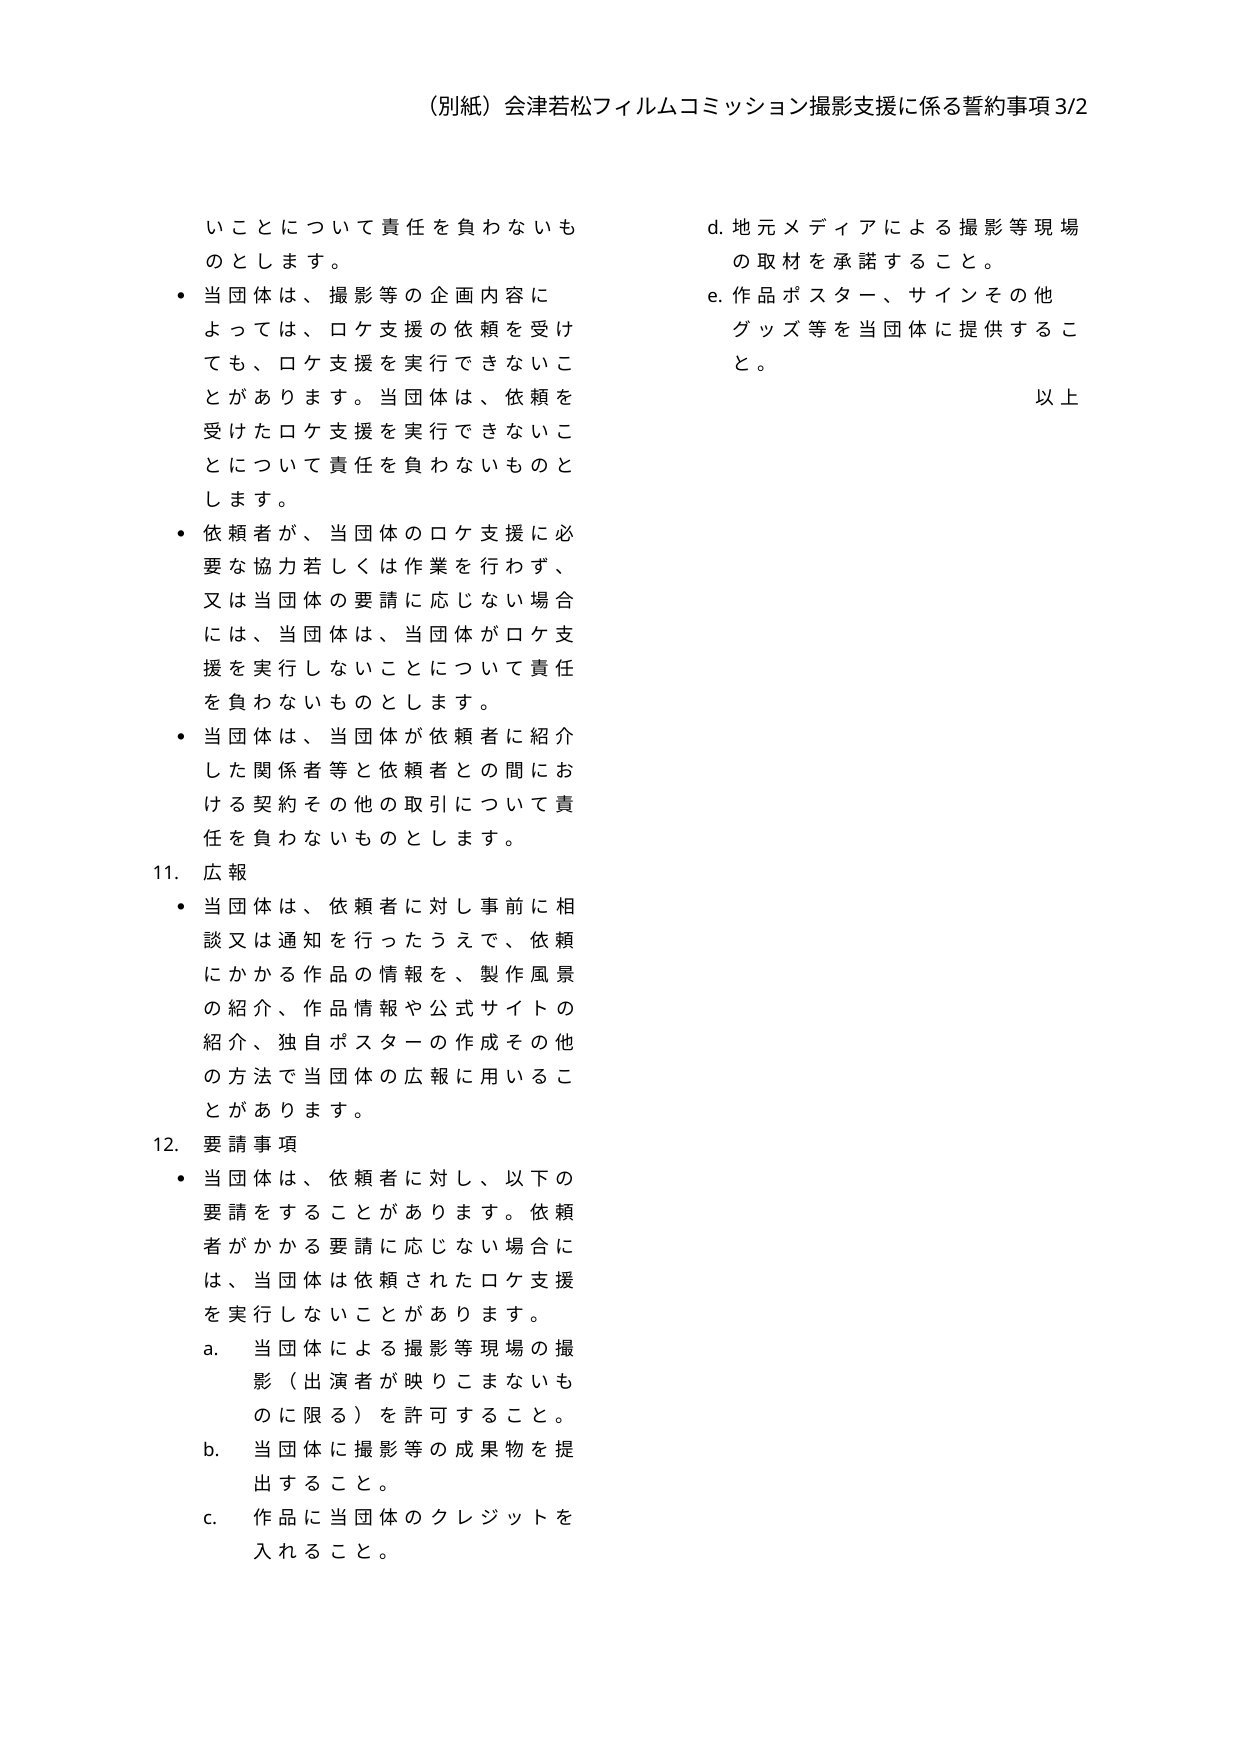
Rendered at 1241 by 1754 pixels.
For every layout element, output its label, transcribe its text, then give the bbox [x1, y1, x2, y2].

list 当団体に撮影等の成果物を提出すること。 [202, 1432, 594, 1499]
list 当団体は、当団体が依頼者に紹介した関係者等と依頼者との間における契約その他の取引について責任を負わないものとします。 [177, 718, 594, 854]
list 地元メディアによる撮影等現場の取材を承諾すること。 [694, 209, 1085, 277]
list 当団体は、依頼者に対し、以下の要請をすることがあります。依頼者がかかる要請に応じない場合には、当団体は依頼されたロケ支援を実行しないことがあります。 [177, 1160, 594, 1330]
list 作品に当団体のクレジットを入れること。 [202, 1499, 594, 1567]
list 要請事項 [152, 1126, 594, 1160]
list 当団体は、撮影等の企画内容によっては、ロケ支援の依頼を受けても、ロケ支援を実行できないことがあります。当団体は、依頼を受けたロケ支援を実行できないことについて責任を負わないものとします。 [177, 277, 594, 515]
list 当団体は、依頼者に対し事前に相談又は通知を行ったうえで、依頼にかかる作品の情報を、製作風景の紹介、作品情報や公式サイトの紹介、独自ポスターの作成その他の方法で当団体の広報に用いることがあります。 [177, 888, 594, 1126]
list 広報 [152, 854, 594, 888]
list 当団体による撮影等現場の撮影（出演者が映りこまないものに限る）を許可すること。 [202, 1330, 594, 1432]
text 以上 [644, 379, 1085, 413]
list 作品ポスター、サインその他グッズ等を当団体に提供すること。 [694, 277, 1085, 379]
list 依頼者は、ロケ支援の結果、撮影等に必要な許可、同意、協力その他十分なロケ支援の成果が得られない可能性があることを理解し、承諾します。当団体は、ロケ支援の成果が依頼者にとって十分でないことについて責任を負わないものとします。 [177, 209, 594, 277]
list 依頼者が、当団体のロケ支援に必要な協力若しくは作業を行わず、又は当団体の要請に応じない場合には、当団体は、当団体がロケ支援を実行しないことについて責任を負わないものとします。 [177, 515, 594, 718]
